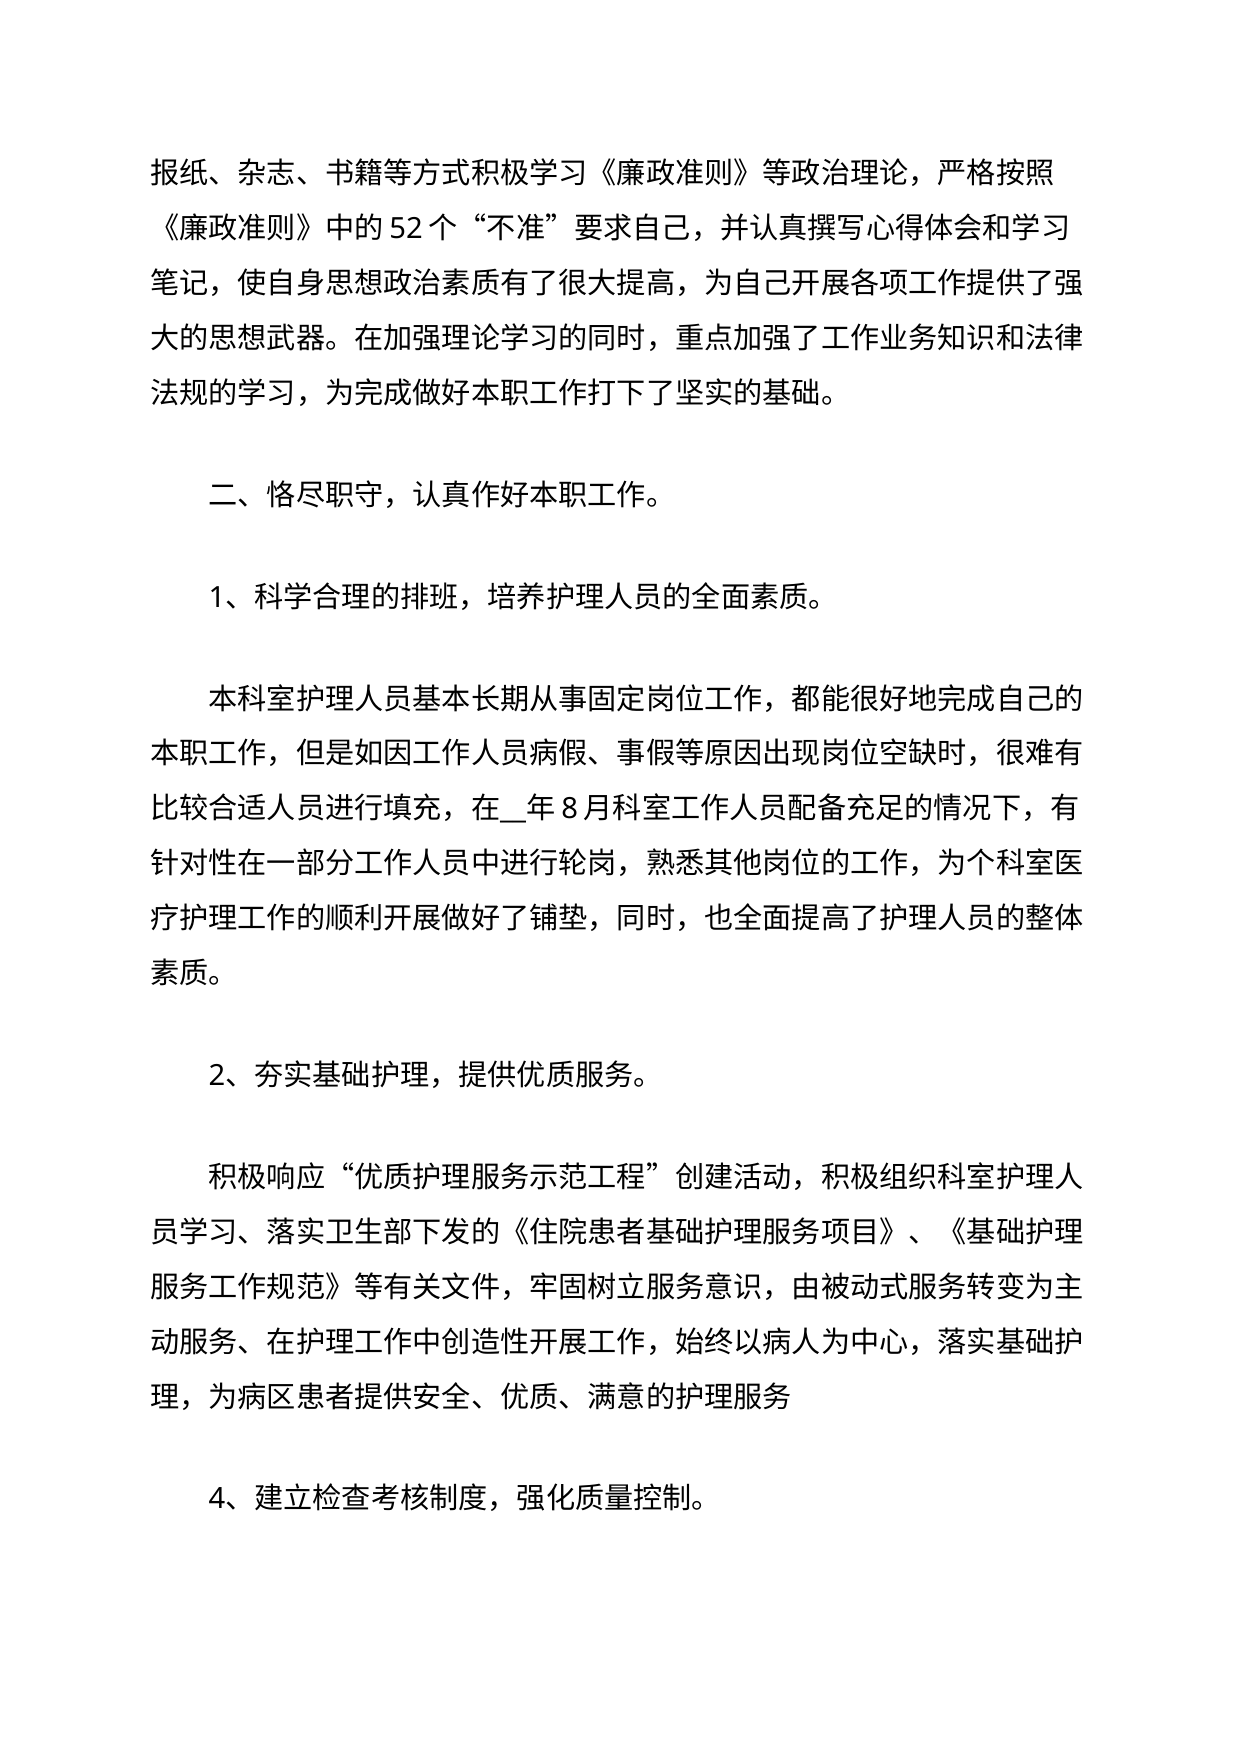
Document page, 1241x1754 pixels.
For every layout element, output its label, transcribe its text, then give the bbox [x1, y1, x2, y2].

text 本科室护理人员基本长期从事固定岗位工作，都能很好地完成自己的本职工作，但是如因工作人员病假、事假等原因出现岗位空缺时，很难有比较合适人员进行填充，在__年8月科室工作人员配备充足的情况下，有针对性在一部分工作人员中进行轮岗，熟悉其他岗位的工作，为个科室医疗护理工作的顺利开展做好了铺垫，同时，也全面提高了护理人员的整体素质。 [150, 675, 1090, 992]
text 4、建立检查考核制度，强化质量控制。 [150, 1475, 1090, 1517]
text 积极响应“优质护理服务示范工程”创建活动，积极组织科室护理人员学习、落实卫生部下发的《住院患者基础护理服务项目》、《基础护理服务工作规范》等有关文件，牢固树立服务意识，由被动式服务转变为主动服务、在护理工作中创造性开展工作，始终以病人为中心，落实基础护理，为病区患者提供安全、优质、满意的护理服务 [150, 1153, 1090, 1415]
text 二、恪尽职守，认真作好本职工作。 [150, 471, 1090, 514]
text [150, 150, 1090, 412]
text 2、夯实基础护理，提供优质服务。 [150, 1052, 1090, 1094]
text 1、科学合理的排班，培养护理人员的全面素质。 [150, 573, 1090, 616]
